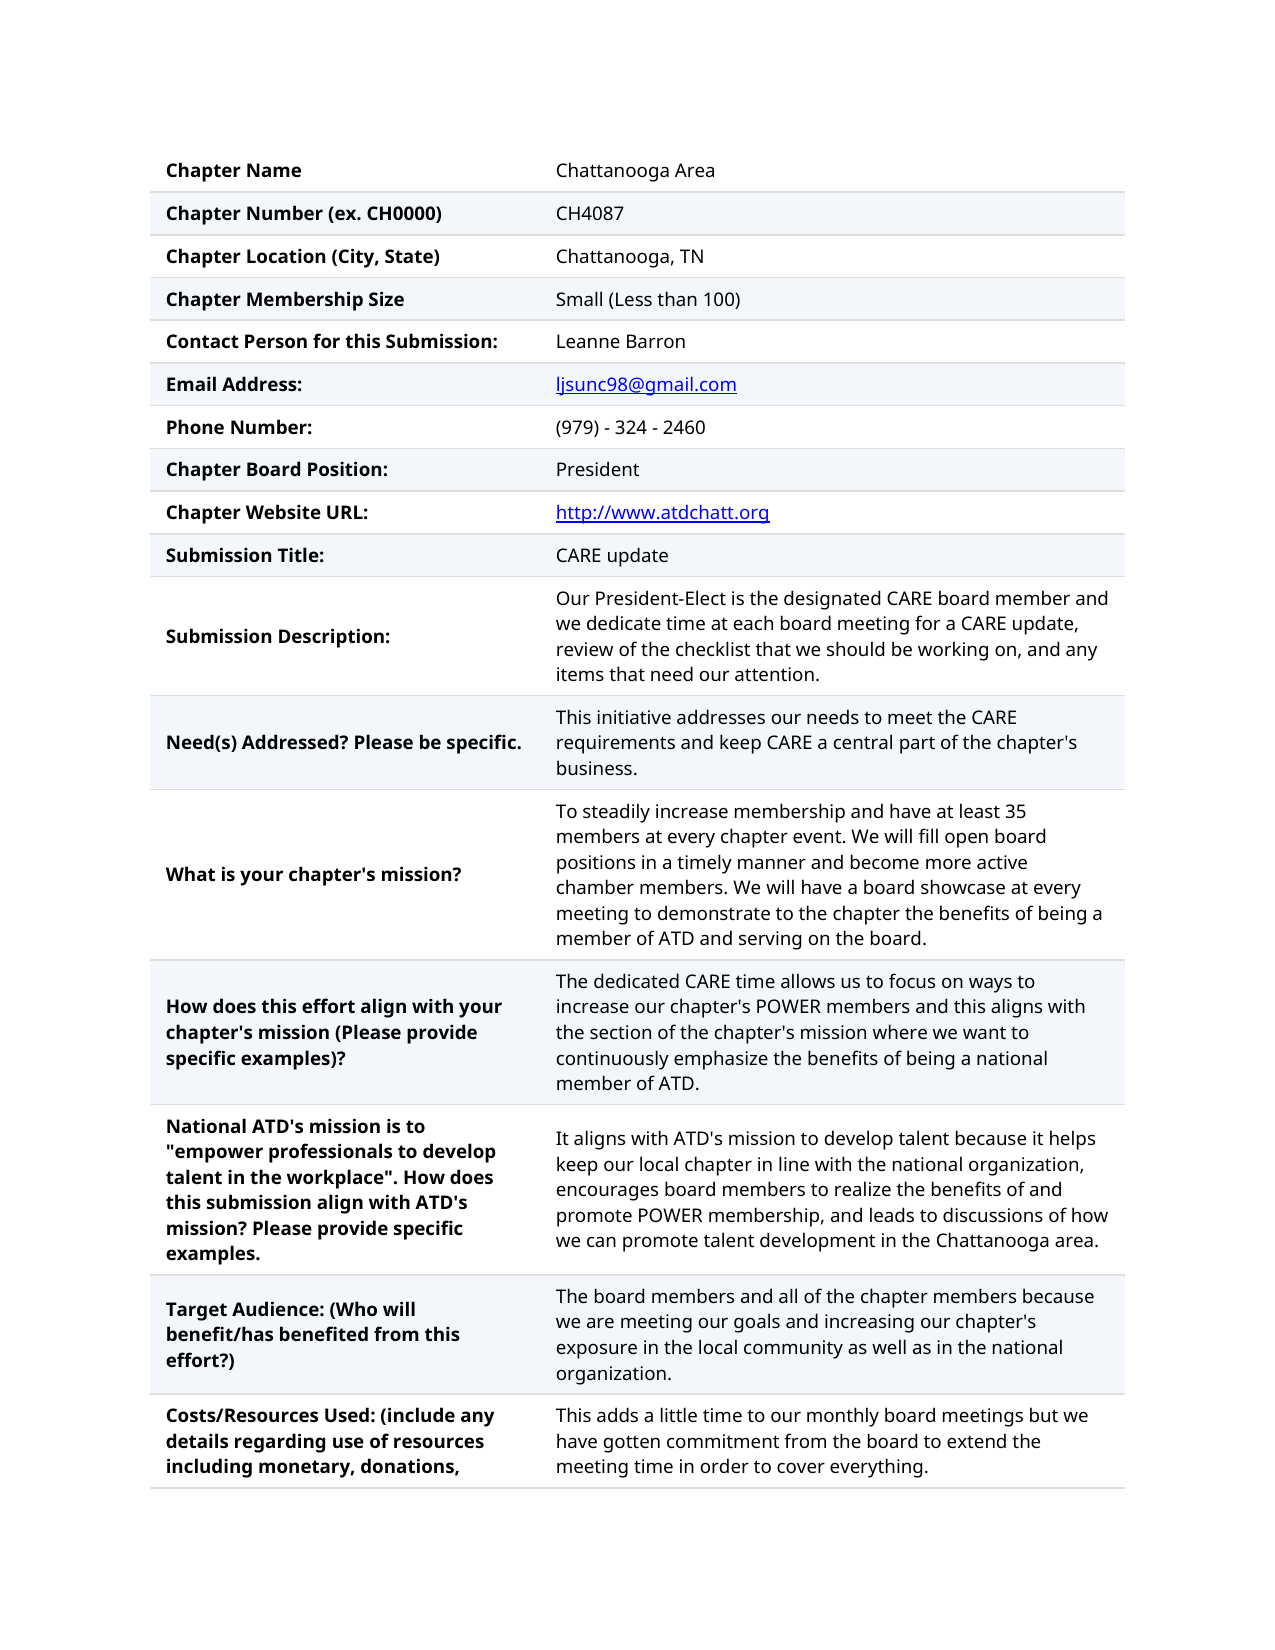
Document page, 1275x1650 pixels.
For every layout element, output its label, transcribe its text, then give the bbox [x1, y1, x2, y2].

table_cell The board members and all of the chapter members because we are meeting our goals and increasing our chapter's exposure in the local community as well as in the national organization. [540, 1276, 1125, 1393]
table_cell (979) - 324 - 2460 [540, 406, 1125, 447]
table_header Chattanooga Area [540, 150, 1125, 191]
table_cell ljsunc98@gmail.com [540, 364, 1125, 405]
table_cell The dedicated CARE time allows us to focus on ways to increase our chapter's POWER members and this aligns with the section of the chapter's mission where we want to continuously emphasize the benefits of being a national member of ATD. [540, 961, 1125, 1104]
table_cell Target Audience: (Who will benefit/has benefited from this effort?) [150, 1276, 540, 1393]
table_cell How does this effort align with your chapter's mission (Please provide specific examples)? [150, 961, 540, 1104]
table_cell Chapter Website URL: [150, 492, 540, 533]
table_cell Leanne Barron [540, 321, 1125, 362]
table_cell Our President-Elect is the designated CARE board member and we dedicate time at each board meeting for a CARE update, review of the checklist that we should be working on, and any items that need our attention. [540, 577, 1125, 695]
table_cell Email Address: [150, 364, 540, 405]
table_cell http://www.atdchatt.org [540, 492, 1125, 533]
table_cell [540, 1395, 1125, 1487]
table_cell President [540, 449, 1125, 490]
table_cell CH4087 [540, 193, 1125, 234]
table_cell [150, 1395, 540, 1487]
table_cell Contact Person for this Submission: [150, 321, 540, 362]
table_cell It aligns with ATD's mission to develop talent because it helps keep our local chapter in line with the national organization, encourages board members to realize the benefits of and promote POWER membership, and leads to discussions of how we can promote talent development in the Chattanooga area. [540, 1105, 1125, 1274]
table_cell This initiative addresses our needs to meet the CARE requirements and keep CARE a central part of the chapter's business. [540, 696, 1125, 788]
table_cell CARE update [540, 535, 1125, 576]
table_cell Chapter Membership Size [150, 278, 540, 319]
table_cell Chapter Board Position: [150, 449, 540, 490]
table_header Chapter Name [150, 150, 540, 191]
table_cell Need(s) Addressed? Please be specific. [150, 696, 540, 788]
table_cell Submission Title: [150, 535, 540, 576]
table_cell Submission Description: [150, 577, 540, 695]
table_cell What is your chapter's mission? [150, 790, 540, 959]
table_cell Phone Number: [150, 406, 540, 447]
table_cell National ATD's mission is to "empower professionals to develop talent in the workplace". How does this submission align with ATD's mission? Please provide specific examples. [150, 1105, 540, 1274]
table_cell To steadily increase membership and have at least 35 members at every chapter event. We will fill open board positions in a timely manner and become more active chamber members. We will have a board showcase at every meeting to demonstrate to the chapter the benefits of being a member of ATD and serving on the board. [540, 790, 1125, 959]
table_cell Chapter Number (ex. CH0000) [150, 193, 540, 234]
table_cell Small (Less than 100) [540, 278, 1125, 319]
table_cell Chattanooga, TN [540, 236, 1125, 277]
table_cell Chapter Location (City, State) [150, 236, 540, 277]
